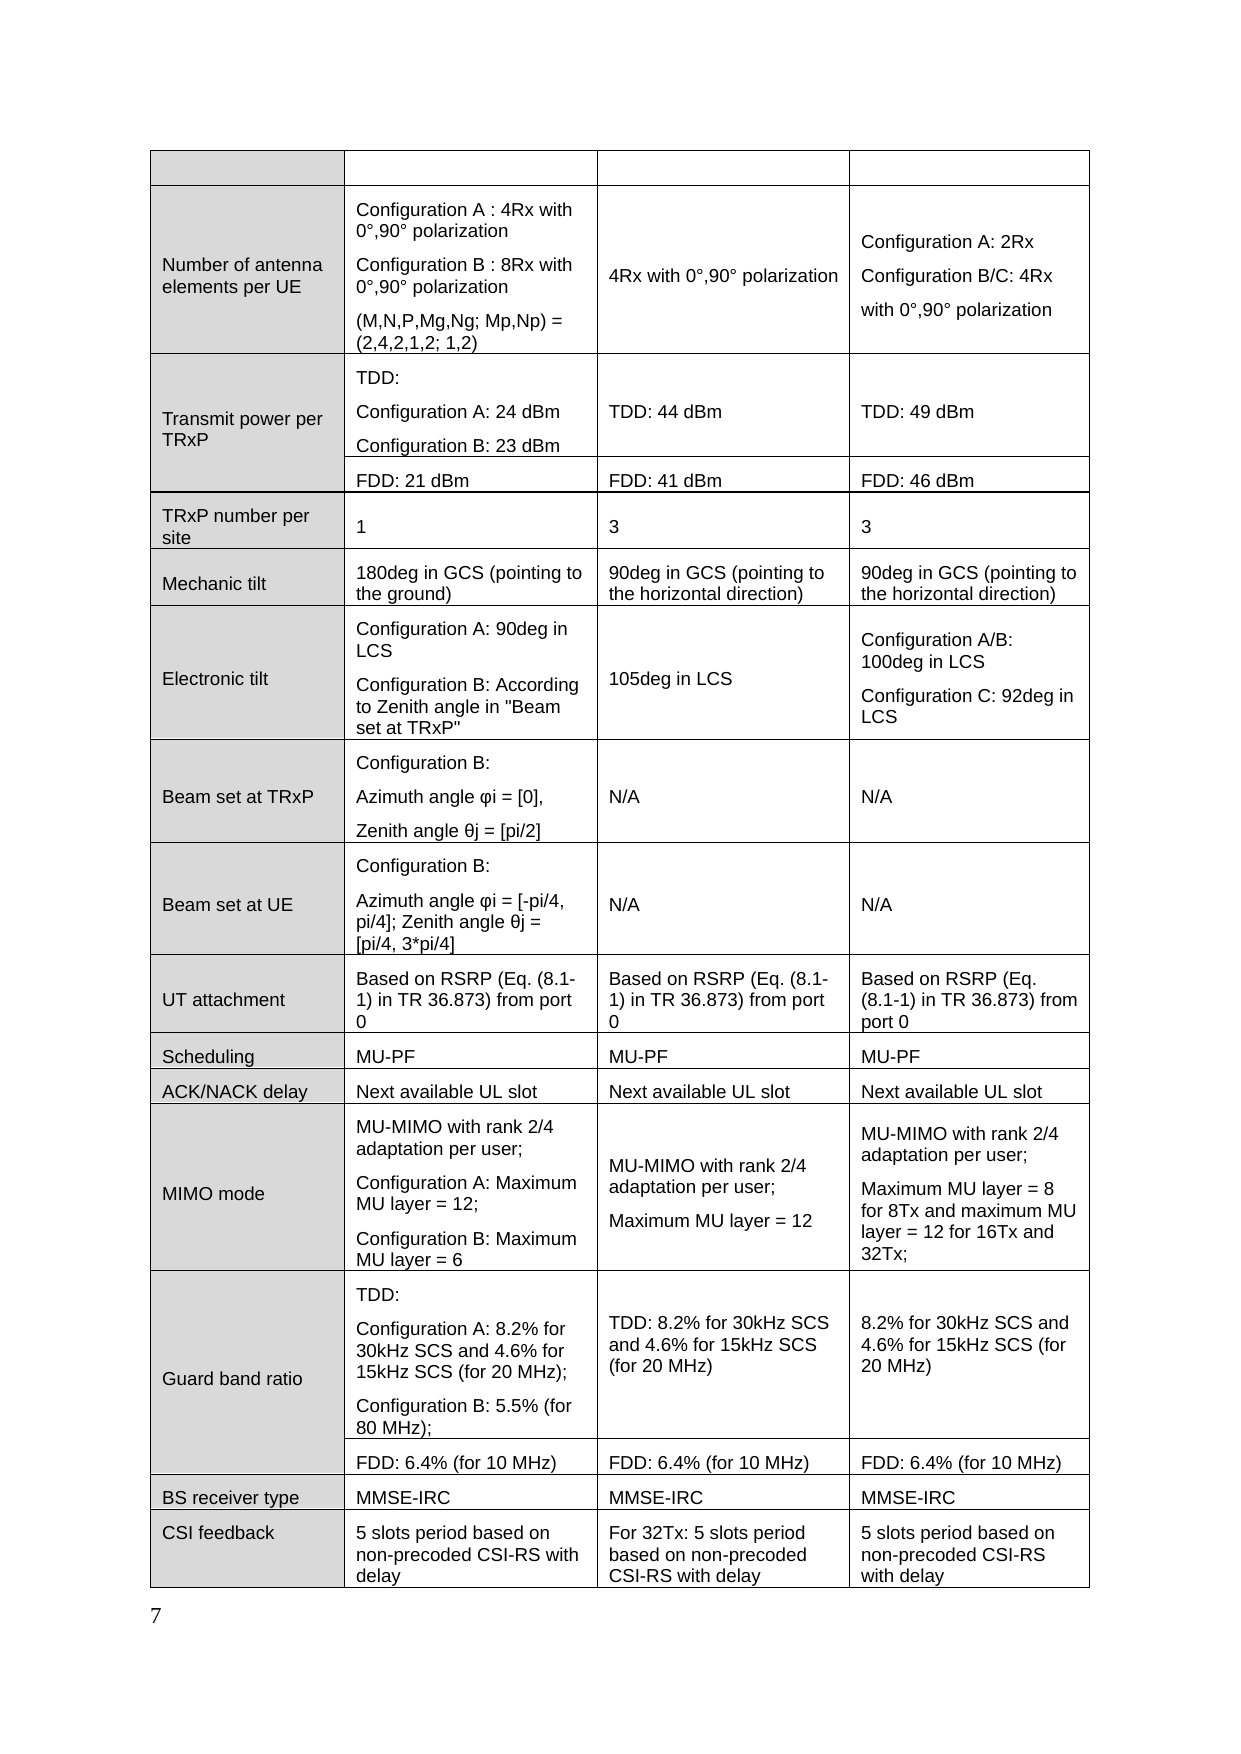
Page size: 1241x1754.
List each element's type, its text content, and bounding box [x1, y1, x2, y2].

table_cell FDD: 21 dBm [345, 457, 597, 491]
table_cell 4Rx with 0°,90° polarization [598, 186, 849, 353]
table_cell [598, 1510, 849, 1587]
table_cell Configuration B: Azimuth angle φi = [-pi/4, pi/4]; Zenith angle θj = [pi/4, 3*pi/4] [345, 843, 597, 954]
table_cell 105deg in LCS [598, 606, 849, 738]
table_cell UT attachment [151, 955, 344, 1032]
table_cell Number of antenna elements per UE [151, 186, 344, 353]
table_cell 8.2% for 30kHz SCS and 4.6% for 15kHz SCS (for 20 MHz) [850, 1271, 1089, 1438]
table_cell Mechanic tilt [151, 549, 344, 605]
table_cell N/A [850, 843, 1089, 954]
table_cell Based on RSRP (Eq. (8.1-1) in TR 36.873) from port 0 [850, 955, 1089, 1032]
table_cell Next available UL slot [598, 1069, 849, 1102]
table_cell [345, 151, 597, 185]
table_cell MMSE-IRC [850, 1475, 1089, 1508]
table_cell TDD: Configuration A: 24 dBm Configuration B: 23 dBm [345, 354, 597, 456]
table_cell TDD: Configuration A: 8.2% for 30kHz SCS and 4.6% for 15kHz SCS (for 20 MHz); Configuration B: 5.5% (for 80 MHz); [345, 1271, 597, 1438]
table_cell MU-MIMO with rank 2/4 adaptation per user; Maximum MU layer = 8 for 8Tx and maximum MU layer = 12 for 16Tx and 32Tx; [850, 1104, 1089, 1270]
table_cell BS receiver type [151, 1475, 344, 1508]
table_cell Configuration B: Azimuth angle φi = [0], Zenith angle θj = [pi/2] [345, 740, 597, 842]
table_cell 3 [598, 493, 849, 548]
table_cell Beam set at UE [151, 843, 344, 954]
table_cell Electronic tilt [151, 606, 344, 738]
table_cell MU-MIMO with rank 2/4 adaptation per user; Configuration A: Maximum MU layer = 12; Configuration B: Maximum MU layer = 6 [345, 1104, 597, 1270]
table_cell MU-PF [345, 1033, 597, 1067]
table_cell N/A [598, 740, 849, 842]
table_cell TRxP number per site [151, 493, 344, 548]
table_cell MMSE-IRC [598, 1475, 849, 1508]
table_cell MU-MIMO with rank 2/4 adaptation per user; Maximum MU layer = 12 [598, 1104, 849, 1270]
table_cell TDD: 49 dBm [850, 354, 1089, 456]
table_cell Next available UL slot [850, 1069, 1089, 1102]
table_cell 180deg in GCS (pointing to the ground) [345, 549, 597, 605]
table_cell Guard band ratio [151, 1271, 344, 1473]
table_cell Next available UL slot [345, 1069, 597, 1102]
table_cell Based on RSRP (Eq. (8.1-1) in TR 36.873) from port 0 [598, 955, 849, 1032]
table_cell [345, 1510, 597, 1587]
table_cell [598, 151, 849, 185]
table_cell Scheduling [151, 1033, 344, 1067]
table_cell 90deg in GCS (pointing to the horizontal direction) [850, 549, 1089, 605]
table_cell MIMO mode [151, 1104, 344, 1270]
table_cell Configuration A : 4Rx with 0°,90° polarization Configuration B : 8Rx with 0°,90° polarization (M,N,P,Mg,Ng; Mp,Np) = (2,4,2,1,2; 1,2) [345, 186, 597, 353]
table_cell 3 [850, 493, 1089, 548]
table_cell Configuration A: 2Rx Configuration B/C: 4Rx with 0°,90° polarization [850, 186, 1089, 353]
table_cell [151, 151, 344, 185]
table_cell MU-PF [598, 1033, 849, 1067]
table_cell MU-PF [850, 1033, 1089, 1067]
table_cell TDD: 8.2% for 30kHz SCS and 4.6% for 15kHz SCS (for 20 MHz) [598, 1271, 849, 1438]
table_cell ACK/NACK delay [151, 1069, 344, 1102]
table_cell Based on RSRP (Eq. (8.1-1) in TR 36.873) from port 0 [345, 955, 597, 1032]
table_cell FDD: 41 dBm [598, 457, 849, 491]
table_cell Transmit power per TRxP [151, 354, 344, 491]
table_cell FDD: 6.4% (for 10 MHz) [850, 1439, 1089, 1473]
table_cell FDD: 6.4% (for 10 MHz) [345, 1439, 597, 1473]
table_cell Configuration A/B: 100deg in LCS Configuration C: 92deg in LCS [850, 606, 1089, 738]
table_cell 1 [345, 493, 597, 548]
table_cell Configuration A: 90deg in LCS Configuration B: According to Zenith angle in "Beam set at TRxP" [345, 606, 597, 738]
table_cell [850, 151, 1089, 185]
table_cell MMSE-IRC [345, 1475, 597, 1508]
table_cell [850, 1510, 1089, 1587]
table_cell TDD: 44 dBm [598, 354, 849, 456]
table_cell CSI feedback [151, 1510, 344, 1587]
table_cell Beam set at TRxP [151, 740, 344, 842]
table_cell N/A [598, 843, 849, 954]
table_cell FDD: 6.4% (for 10 MHz) [598, 1439, 849, 1473]
table_cell 90deg in GCS (pointing to the horizontal direction) [598, 549, 849, 605]
table_cell N/A [850, 740, 1089, 842]
table_cell FDD: 46 dBm [850, 457, 1089, 491]
